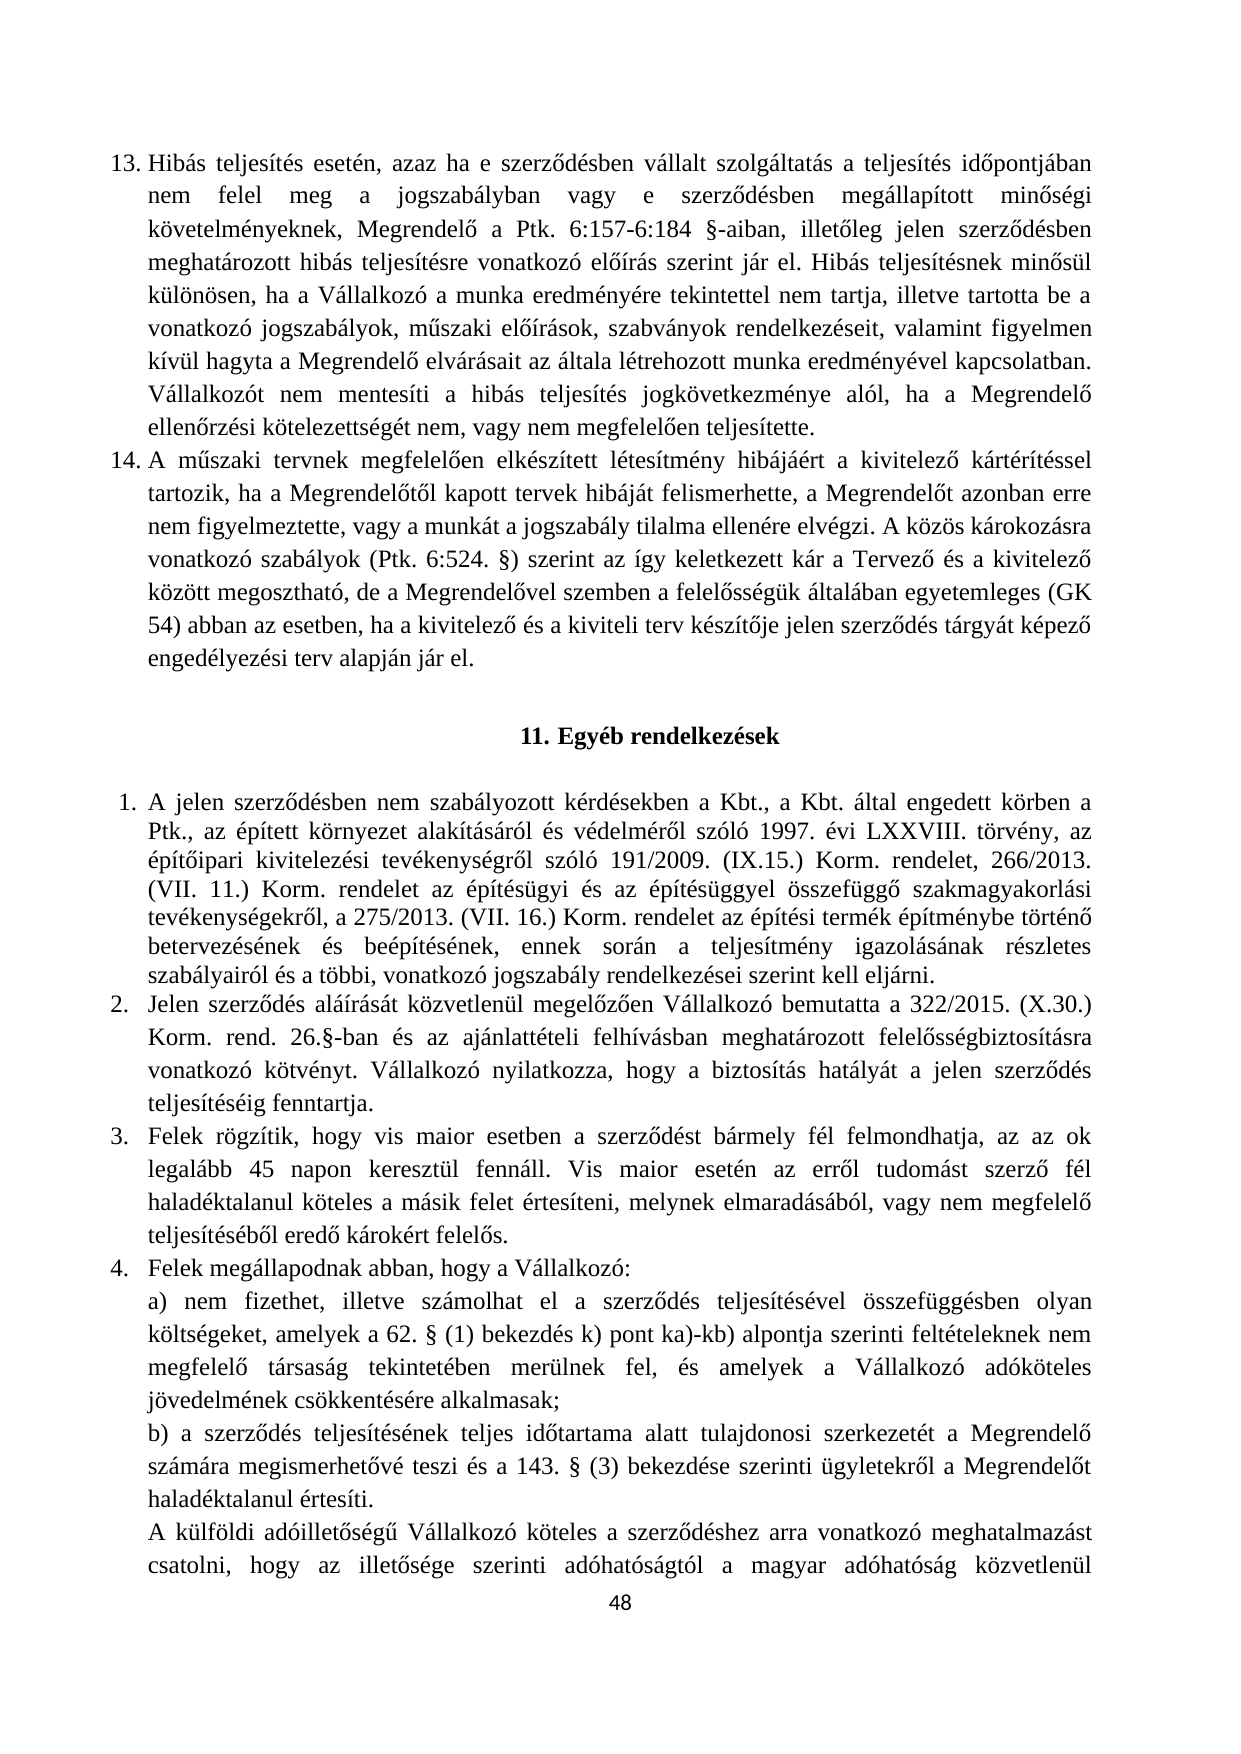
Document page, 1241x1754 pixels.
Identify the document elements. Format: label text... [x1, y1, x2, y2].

list Hibás teljesítés esetén, azaz ha e szerződésben vállalt szolgáltatás a teljesítés időpontjában nem felel meg a jogszabályban vagy e szerződésben megállapított minőségi követelményeknek, Megrendelő a Ptk. 6:157-6:184 §-aiban, illetőleg jelen szerződésben meghatározott hibás teljesítésre vonatkozó előírás szerint jár el. Hibás teljesítésnek minősül különösen, ha a Vállalkozó a munka eredményére tekintettel nem tartja, illetve tartotta be a vonatkozó jogszabályok, műszaki előírások, szabványok rendelkezéseit, valamint figyelmen kívül hagyta a Megrendelő elvárásait az általa létrehozott munka eredményével kapcsolatban. Vállalkozót nem mentesíti a hibás teljesítés jogkövetkezménye alól, ha a Megrendelő ellenőrzési kötelezettségét nem, vagy nem megfelelően teljesítette. [110, 148, 1093, 441]
list A műszaki tervnek megfelelően elkészített létesítmény hibájáért a kivitelező kártérítéssel tartozik, ha a Megrendelőtől kapott tervek hibáját felismerhette, a Megrendelőt azonban erre nem figyelmeztette, vagy a munkát a jogszabály tilalma ellenére elvégzi. A közös károkozásra vonatkozó szabályok (Ptk. 6:524. §) szerint az így keletkezett kár a Tervező és a kivitelező között megosztható, de a Megrendelővel szemben a felelősségük általában egyetemleges (GK 54) abban az esetben, ha a kivitelező és a kiviteli terv készítője jelen szerződés tárgyát képező engedélyezési terv alapján jár el. [110, 445, 1093, 672]
text b) a szerződés teljesítésének teljes időtartama alatt tulajdonosi szerkezetét a Megrendelő számára megismerhetővé teszi és a 143. § (3) bekezdése szerinti ügyletekről a Megrendelőt haladéktalanul értesíti. [148, 1418, 1093, 1513]
list Felek rögzítik, hogy vis maior esetben a szerződést bármely fél felmondhatja, az az ok legalább 45 napon keresztül fennáll. Vis maior esetén az erről tudomást szerző fél haladéktalanul köteles a másik felet értesíteni, melynek elmaradásából, vagy nem megfelelő teljesítéséből eredő károkért felelős. [110, 1121, 1093, 1249]
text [148, 1517, 1093, 1579]
list Felek megállapodnak abban, hogy a Vállalkozó: [110, 1253, 1093, 1282]
list Egyéb rendelkezések [207, 721, 1093, 750]
list A jelen szerződésben nem szabályozott kérdésekben a Kbt., a Kbt. által engedett körben a Ptk., az épített környezet alakításáról és védelméről szóló 1997. évi LXXVIII. törvény, az építőipari kivitelezési tevékenységről szóló 191/2009. (IX.15.) Korm. rendelet, 266/2013. (VII. 11.) Korm. rendelet az építésügyi és az építésüggyel összefüggő szakmagyakorlási tevékenységekről, a 275/2013. (VII. 16.) Korm. rendelet az építési termék építménybe történő betervezésének és beépítésének, ennek során a teljesítmény igazolásának részletes szabályairól és a többi, vonatkozó jogszabály rendelkezései szerint kell eljárni. [118, 787, 1093, 989]
list Jelen szerződés aláírását közvetlenül megelőzően Vállalkozó bemutatta a 322/2015. (X.30.) Korm. rend. 26.§-ban és az ajánlattételi felhívásban meghatározott felelősségbiztosításra vonatkozó kötvényt. Vállalkozó nyilatkozza, hogy a biztosítás hatályát a jelen szerződés teljesítéséig fenntartja. [110, 989, 1093, 1117]
text a) nem fizethet, illetve számolhat el a szerződés teljesítésével összefüggésben olyan költségeket, amelyek a 62. § (1) bekezdés k) pont ka)-kb) alpontja szerinti feltételeknek nem megfelelő társaság tekintetében merülnek fel, és amelyek a Vállalkozó adóköteles jövedelmének csökkentésére alkalmasak; [148, 1286, 1093, 1414]
